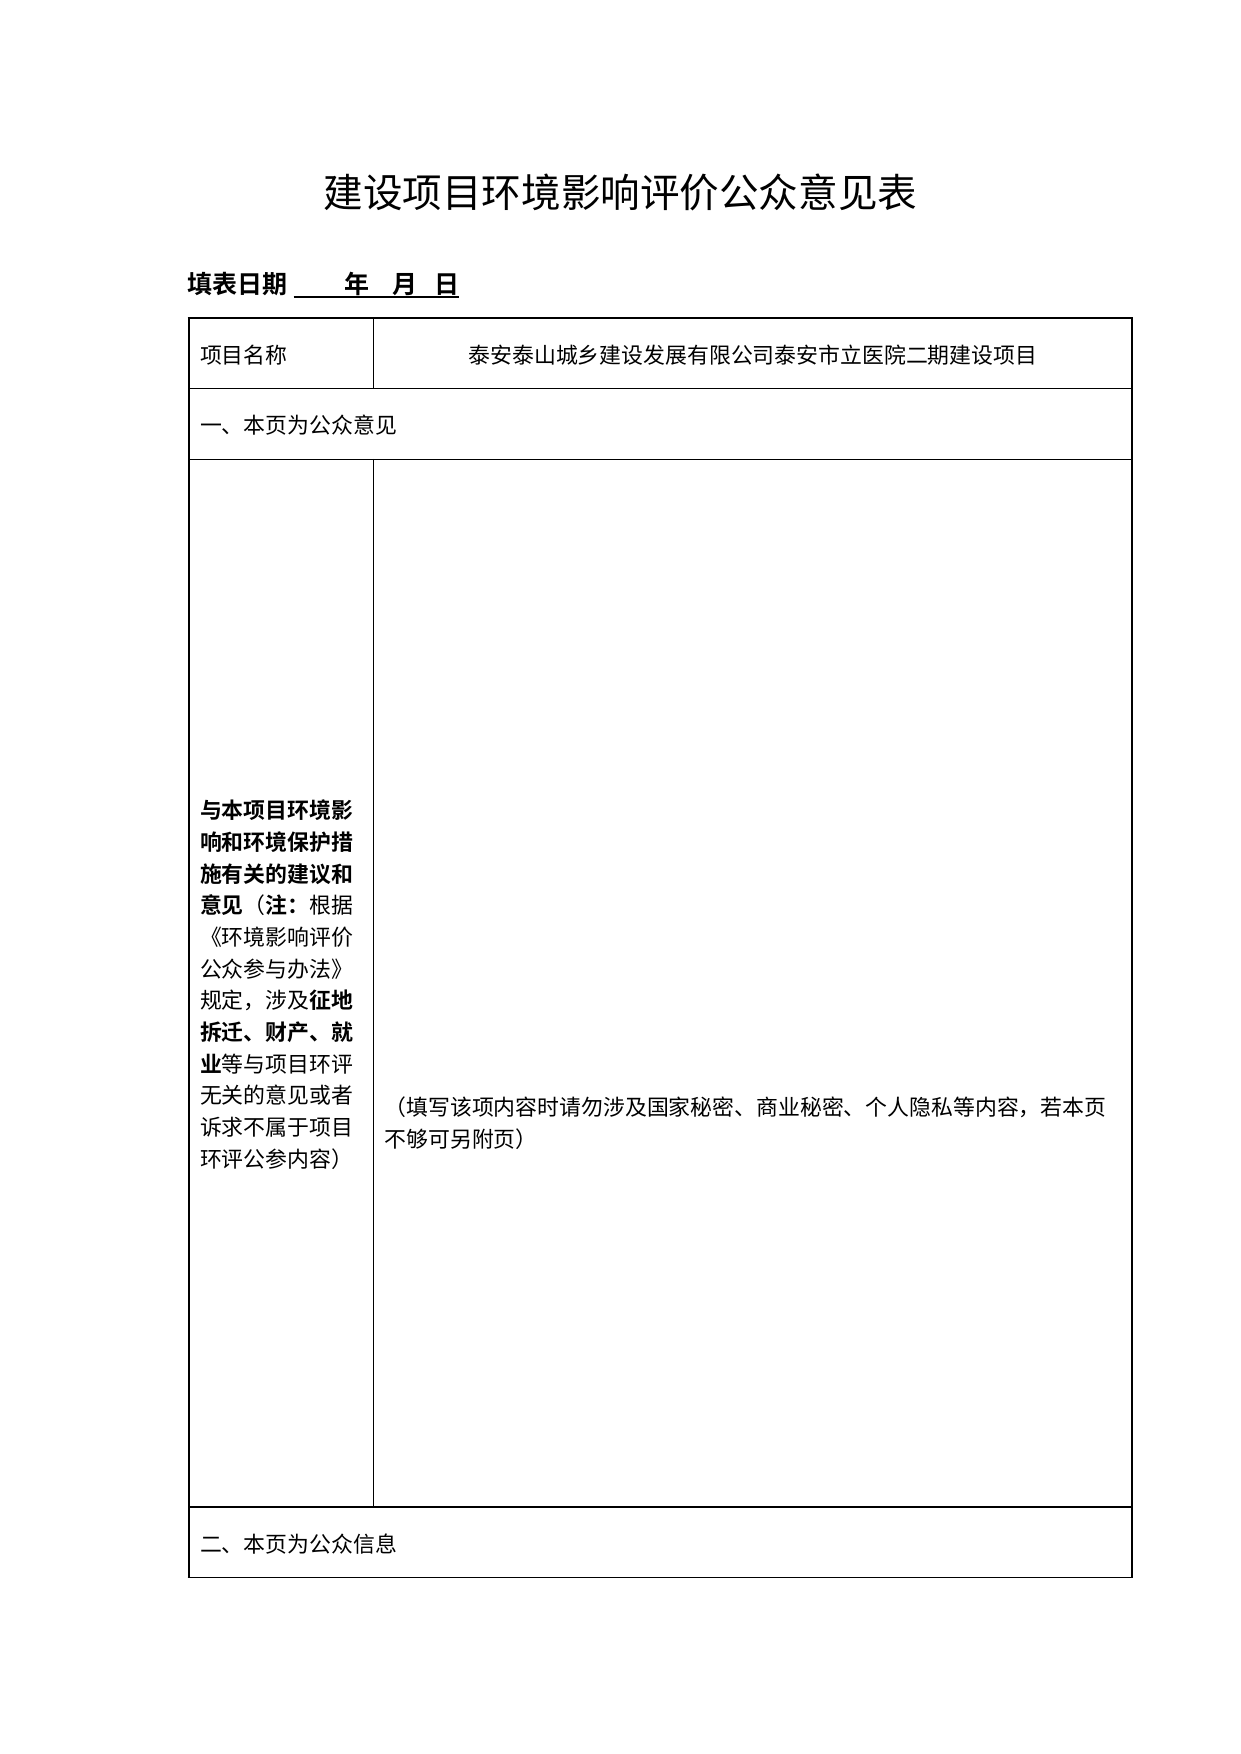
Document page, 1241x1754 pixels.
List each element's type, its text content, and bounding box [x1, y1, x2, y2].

table_header 项目名称 [190, 319, 373, 388]
table_cell 与本项目环境影响和环境保护措施有关的建议和意见（注：根据《环境影响评价公众参与办法》规定，涉及征地拆迁、财产、就业等与项目环评无关的意见或者诉求不属于项目环评公参内容） [190, 460, 373, 1506]
table_cell 二、本页为公众信息 [190, 1508, 1131, 1577]
text 填表日期 年 月 日 [187, 265, 1053, 301]
table_header 泰安泰山城乡建设发展有限公司泰安市立医院二期建设项目 [374, 319, 1131, 388]
table_cell 一、本页为公众意见 [190, 389, 1131, 459]
table_cell （填写该项内容时请勿涉及国家秘密、商业秘密、个人隐私等内容，若本页不够可另附页） [374, 460, 1131, 1506]
text 建设项目环境影响评价公众意见表 [187, 162, 1053, 219]
